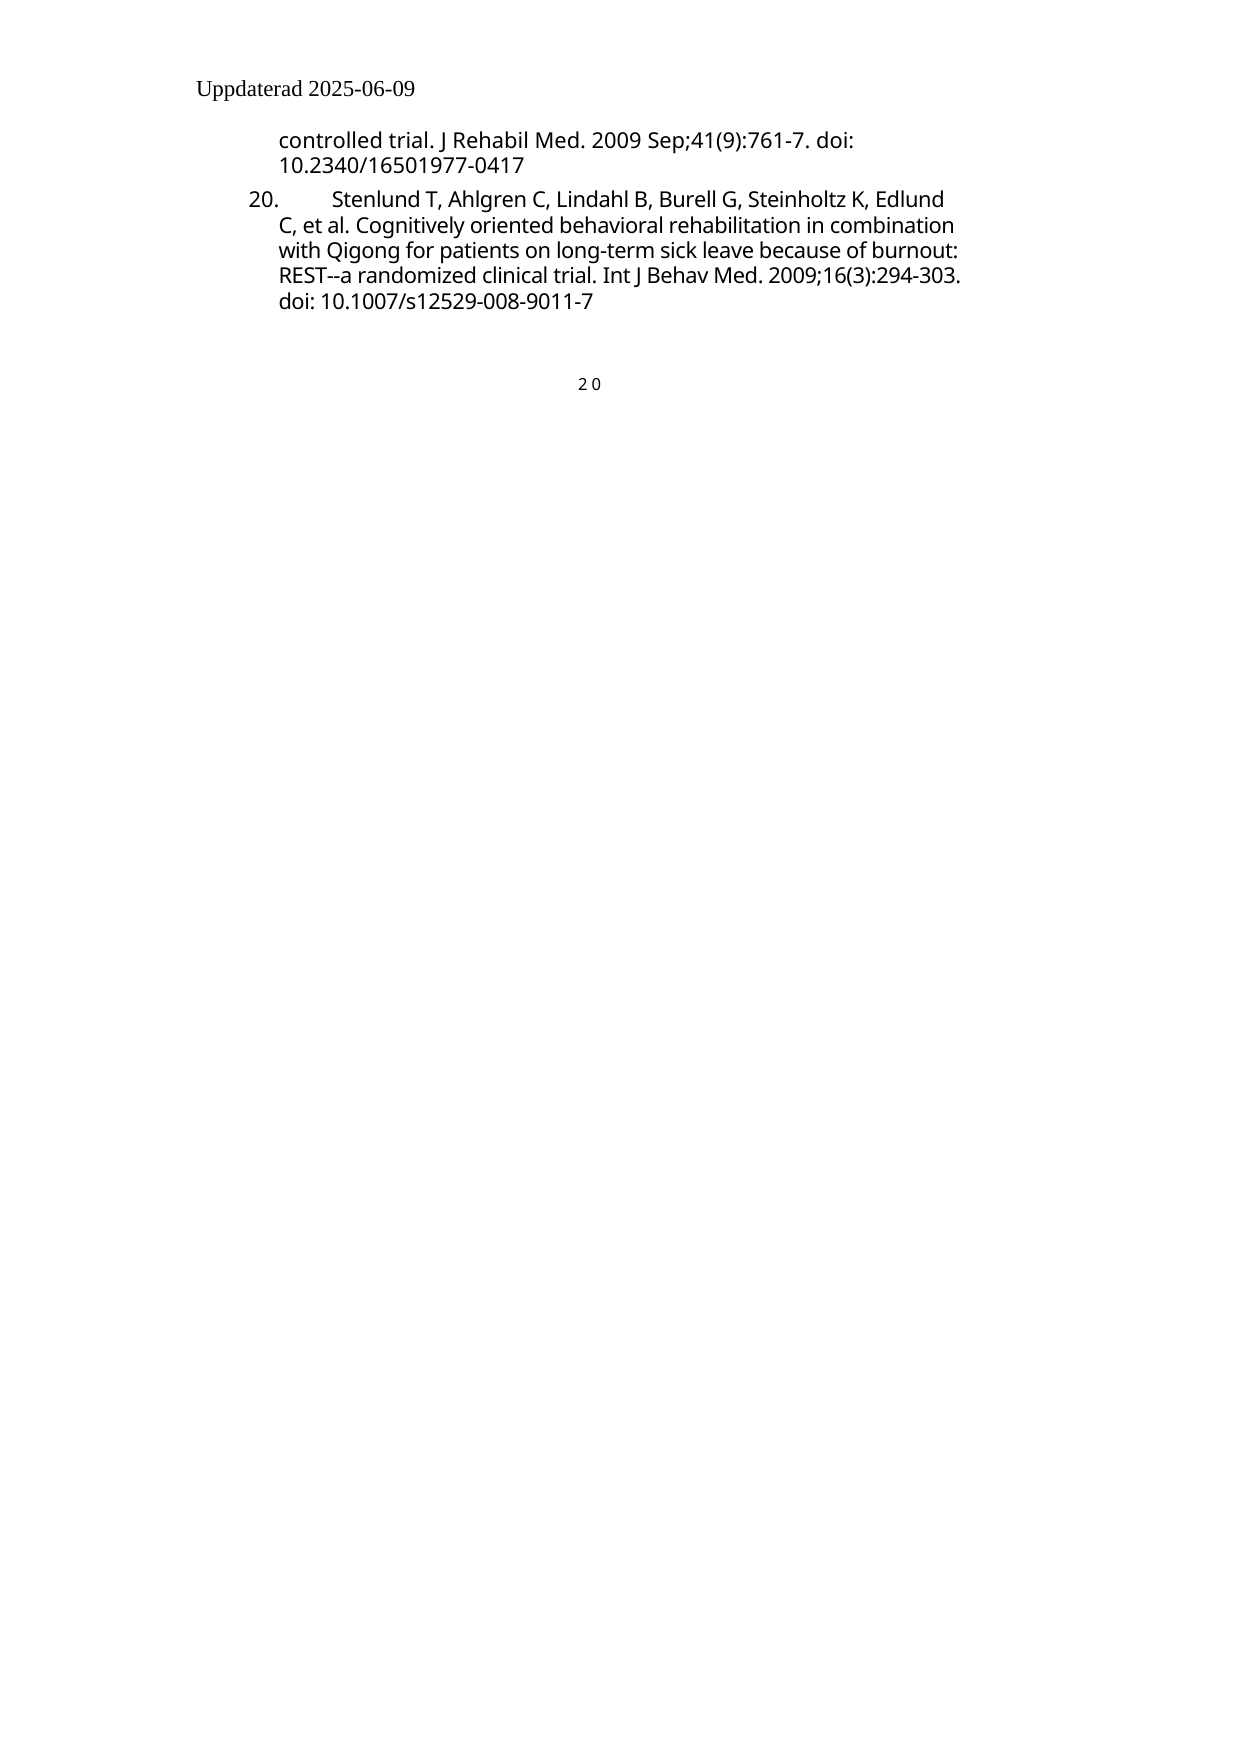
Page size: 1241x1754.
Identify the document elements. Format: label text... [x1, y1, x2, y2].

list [248, 128, 945, 178]
list Stenlund T, Ahlgren C, Lindahl B, Burell G, Steinholtz K, Edlund C, et al. Cognitively oriented behavioral rehabilitation in combination with Qigong for patients on long-term sick leave because of burnout: REST--a randomized clinical trial. Int J Behav Med. 2009;16(3):294-303. doi: 10.1007/s12529-008-9011-7 [248, 187, 968, 314]
text 20 [196, 376, 983, 394]
